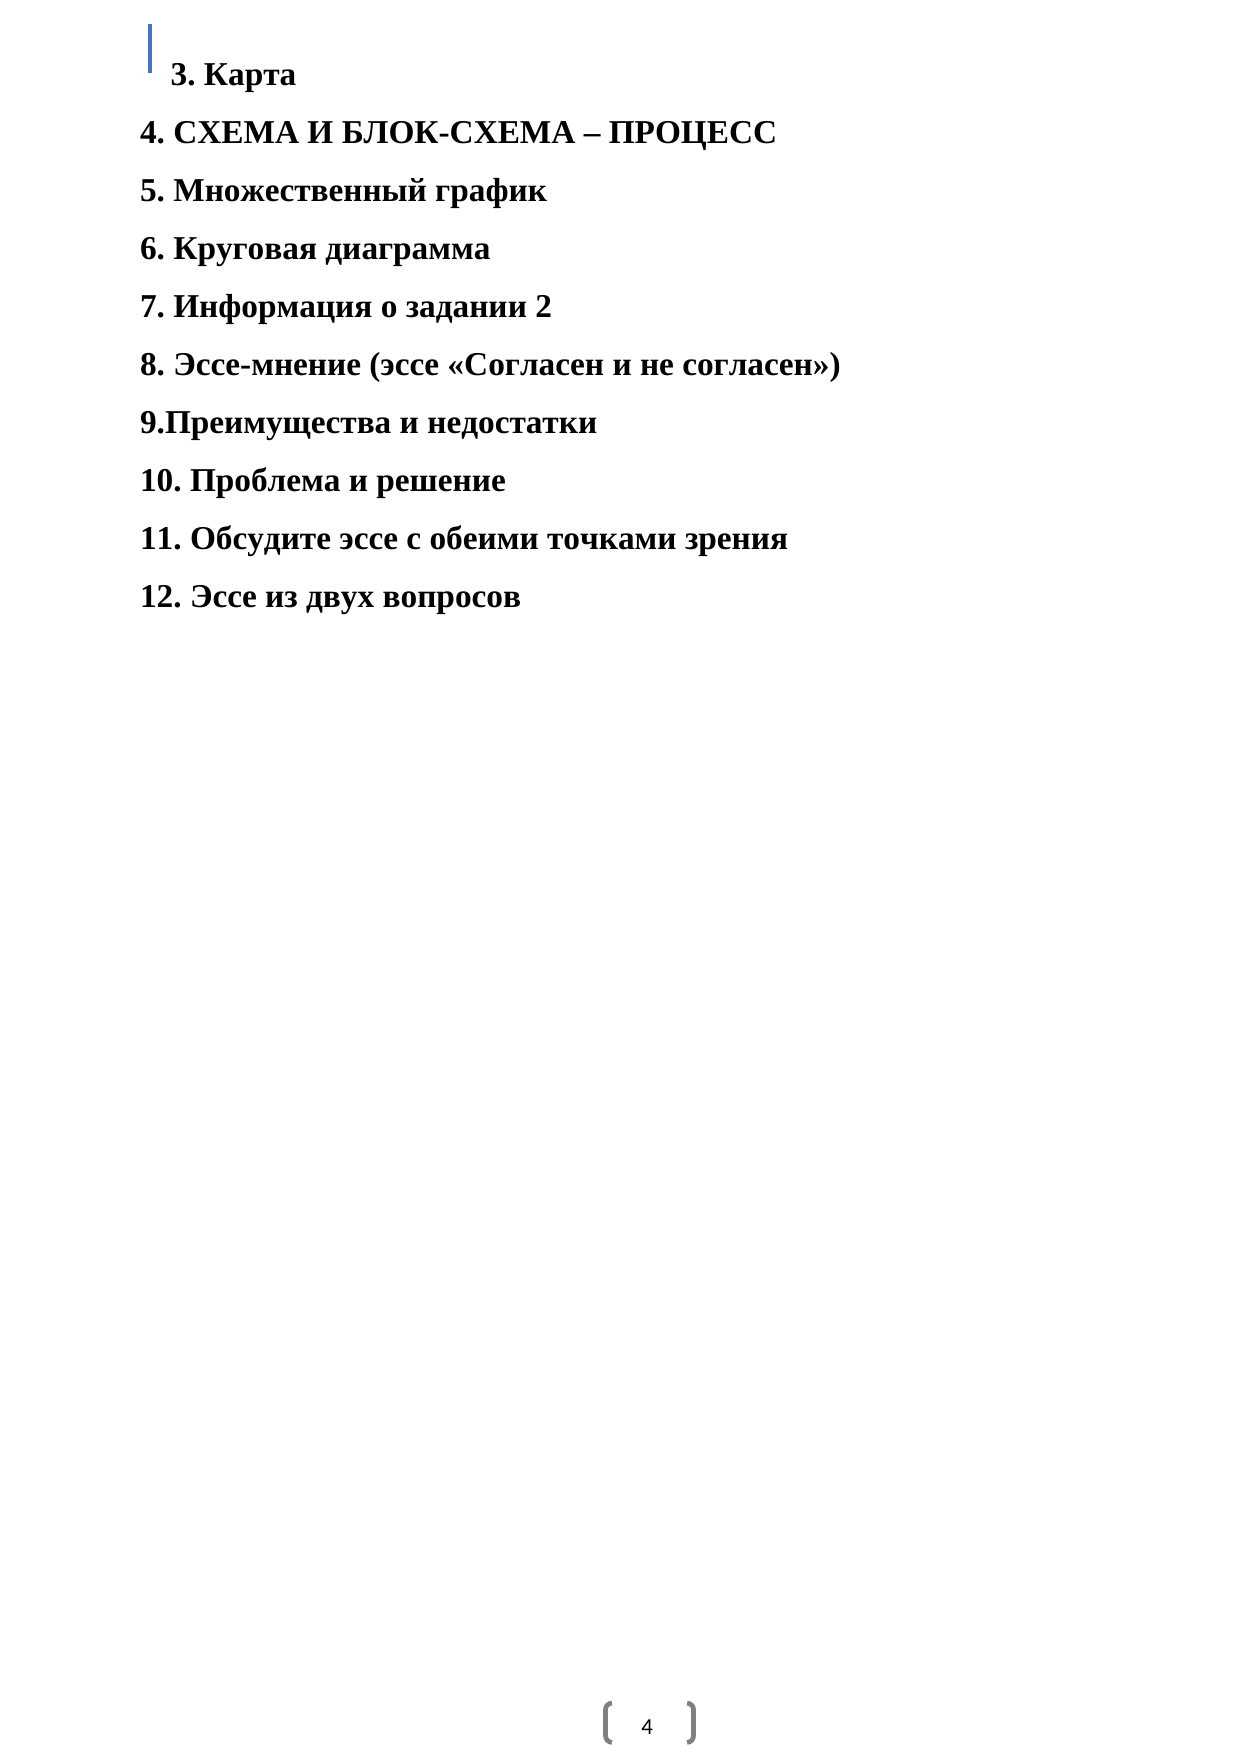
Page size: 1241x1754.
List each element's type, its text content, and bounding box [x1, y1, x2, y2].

text 8. Эссе-мнение (эссе «Согласен и не согласен») [140, 344, 1123, 382]
text 7. Информация о задании 2 [140, 286, 1123, 324]
text 3. Карта [140, 54, 1123, 92]
text 11. Обсудите эссе с обеими точками зрения [140, 518, 1123, 556]
text 6. Круговая диаграмма [140, 228, 1123, 266]
text 4. СХЕМА И БЛОК-СХЕМА – ПРОЦЕСС [140, 112, 1123, 150]
text 12. Эссе из двух вопросов [140, 576, 1123, 614]
text 9.Преимущества и недостатки [140, 402, 1123, 440]
text 5. Множественный график [140, 170, 1123, 208]
text 10. Проблема и решение [140, 460, 1123, 498]
